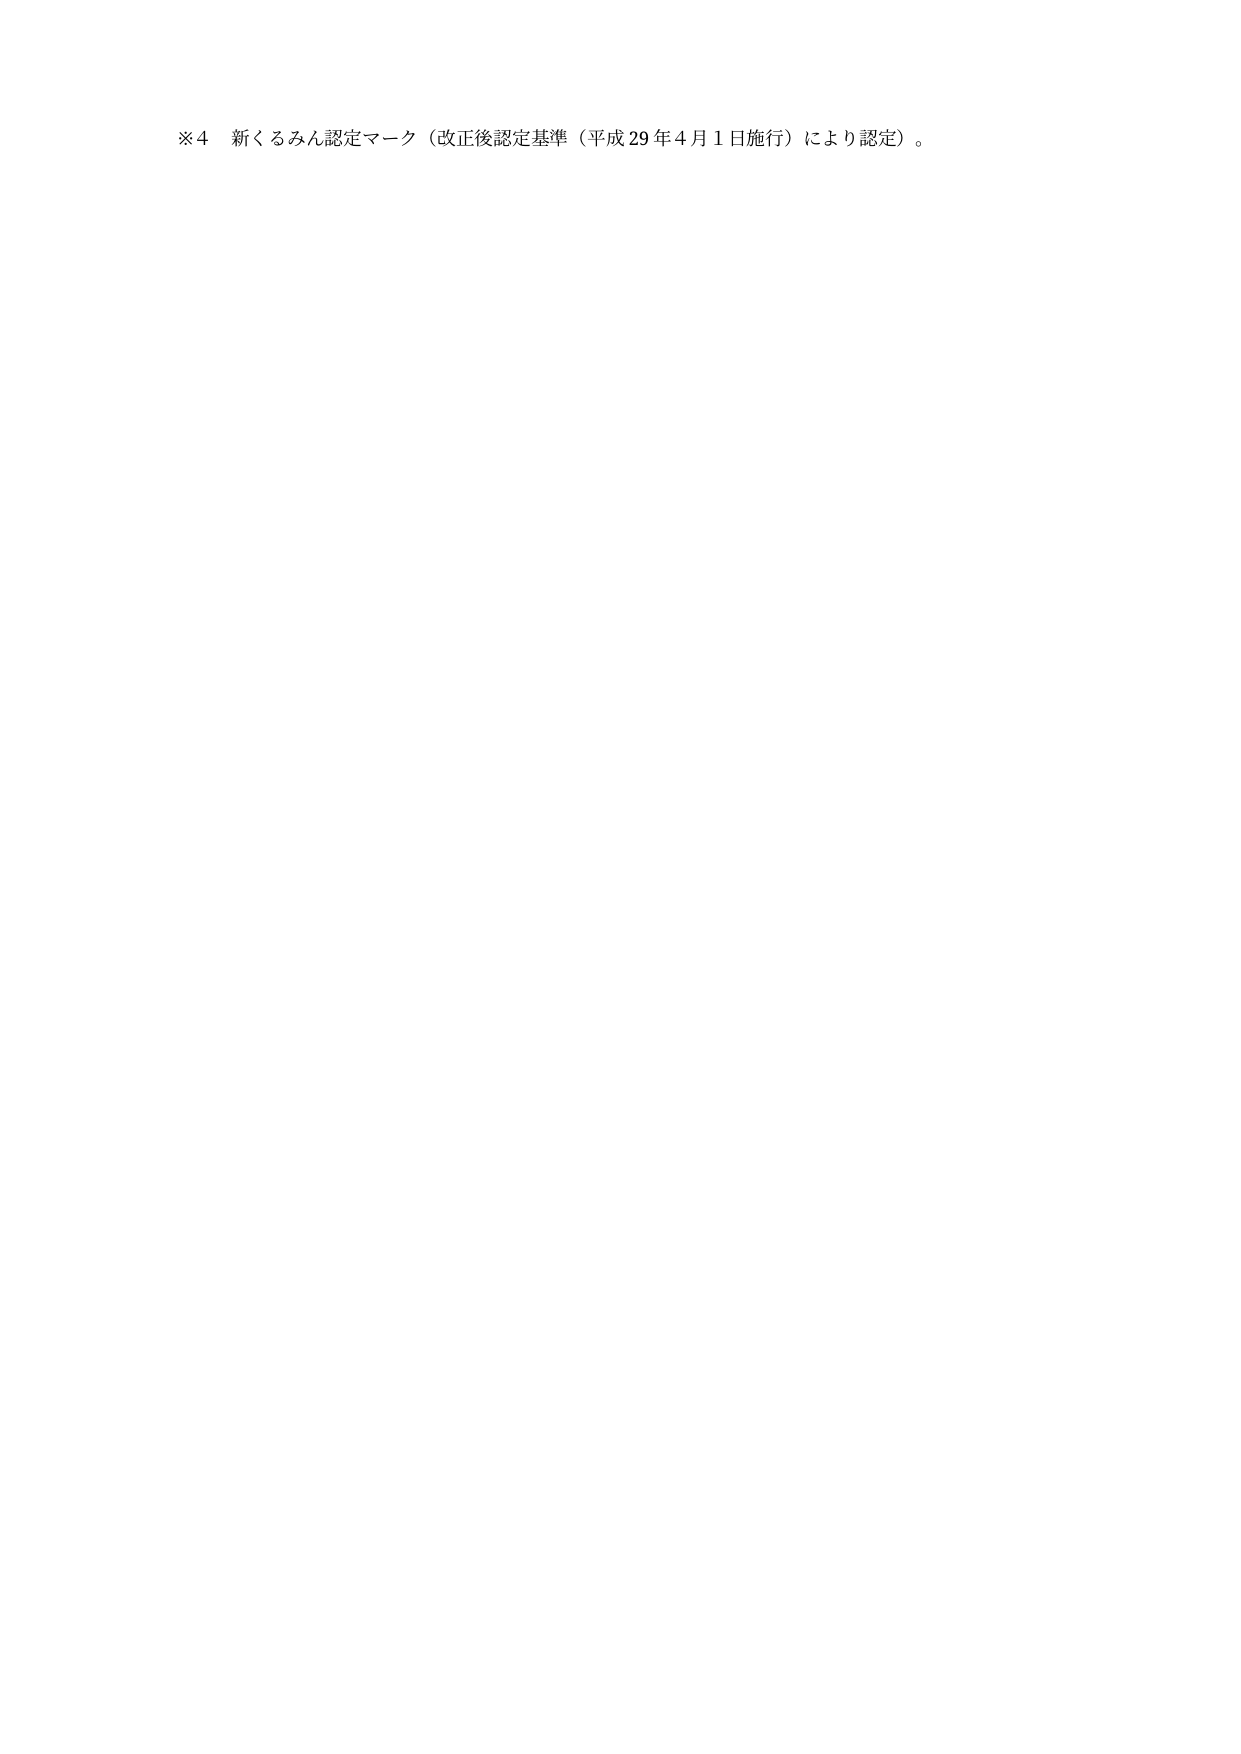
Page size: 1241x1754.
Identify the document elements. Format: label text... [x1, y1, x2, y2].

text ※４ 新くるみん認定マーク（改正後認定基準（平成29年４月１日施行）により認定）。 [178, 121, 1128, 155]
